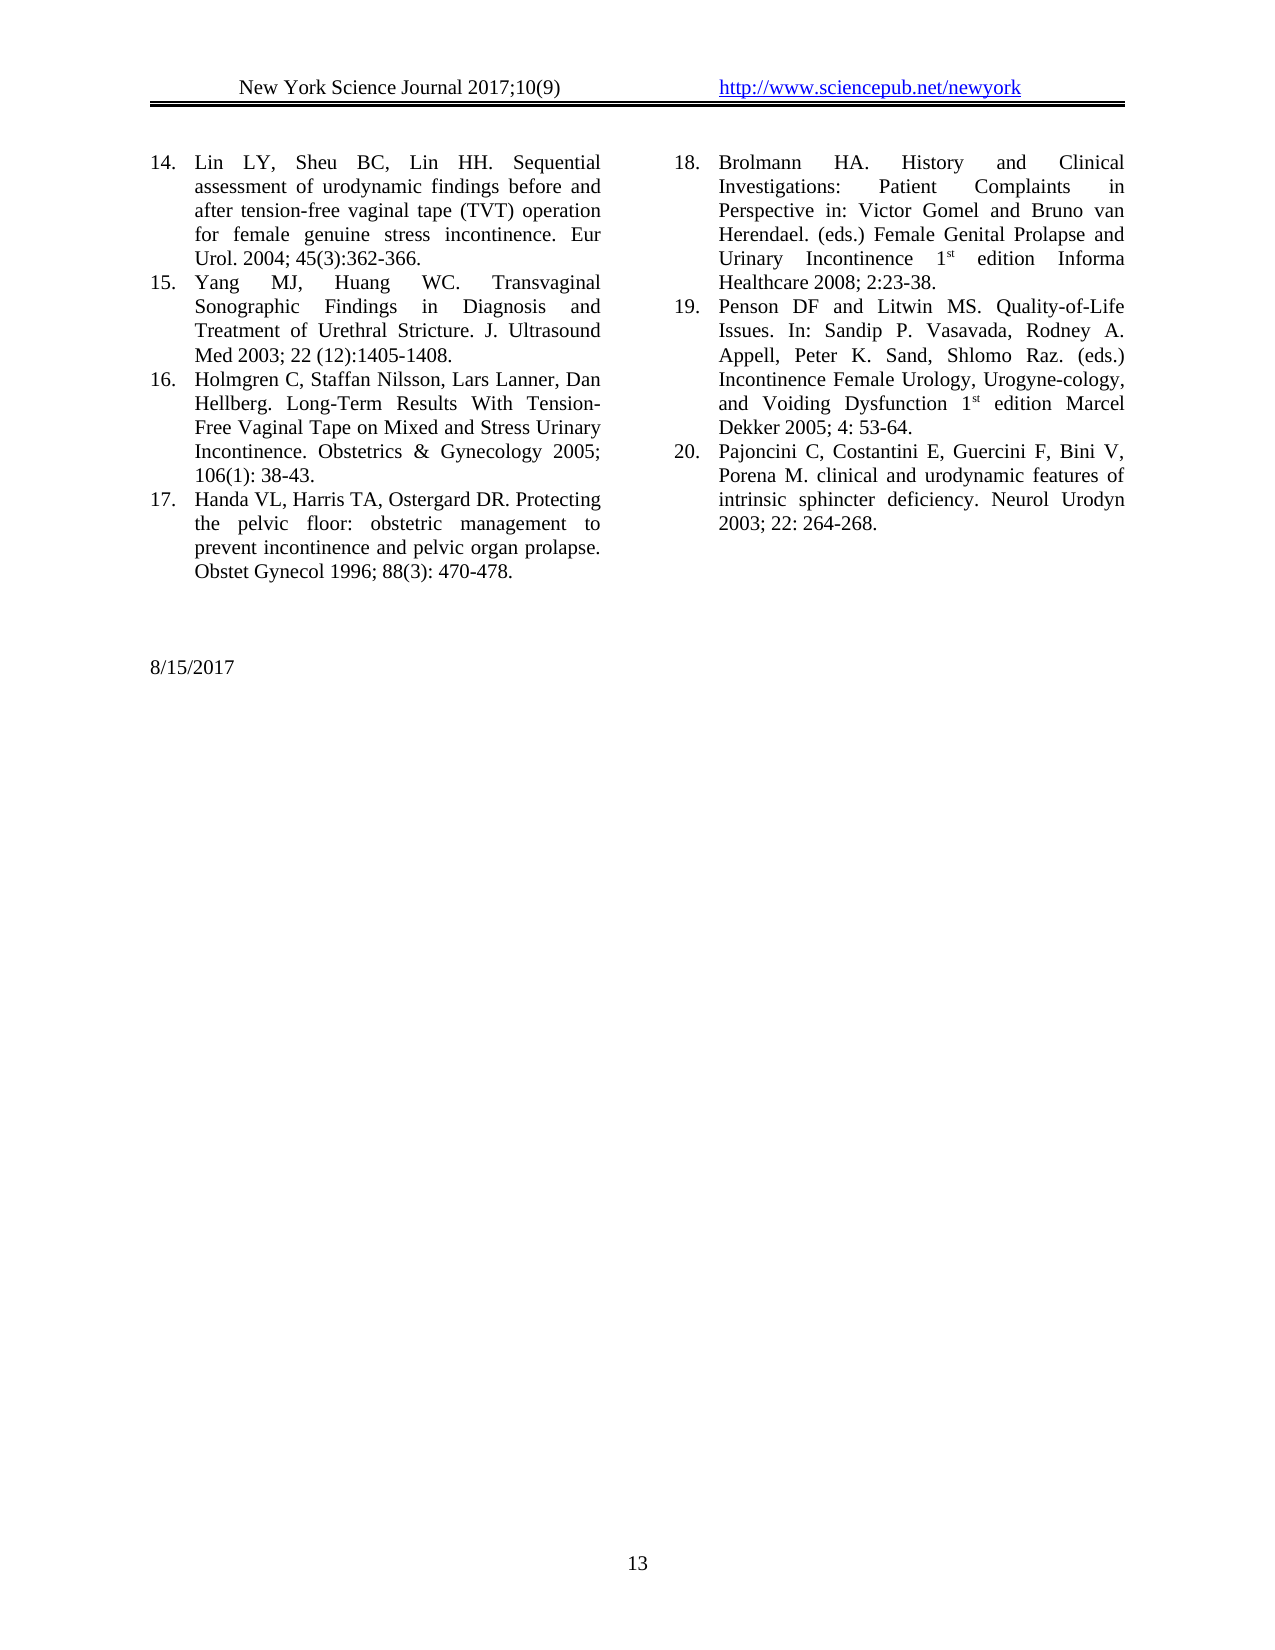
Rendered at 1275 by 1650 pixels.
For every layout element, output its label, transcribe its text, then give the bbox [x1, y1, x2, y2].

list Penson DF and Litwin MS. Quality-of-Life Issues. In: Sandip P. Vasavada, Rodney A. Appell, Peter K. Sand, Shlomo Raz. (eds.) Incontinence Female Urology, Urogyne-cology, and Voiding Dysfunction 1st edition Marcel Dekker 2005; 4: 53-64. [674, 294, 1125, 439]
list Holmgren C, Staffan Nilsson, Lars Lanner, Dan Hellberg. Long-Term Results With Tension-Free Vaginal Tape on Mixed and Stress Urinary Incontinence. Obstetrics & Gynecology 2005; 106(1): 38-43. [150, 367, 601, 487]
list Lin LY, Sheu BC, Lin HH. Sequential assessment of urodynamic findings before and after tension-free vaginal tape (TVT) operation for female genuine stress incontinence. Eur Urol. 2004; 45(3):362-366. [150, 150, 601, 270]
list Pajoncini C, Costantini E, Guercini F, Bini V, Porena M. clinical and urodynamic features of intrinsic sphincter deficiency. Neurol Urodyn 2003; 22: 264-268. [674, 439, 1125, 535]
list Handa VL, Harris TA, Ostergard DR. Protecting the pelvic floor: obstetric management to prevent incontinence and pelvic organ prolapse. Obstet Gynecol 1996; 88(3): 470-478. [150, 487, 601, 583]
text 8/15/2017 [150, 655, 1125, 679]
list Brolmann HA. History and Clinical Investigations: Patient Complaints in Perspective in: Victor Gomel and Bruno van Herendael. (eds.) Female Genital Prolapse and Urinary Incontinence 1st edition Informa Healthcare 2008; 2:23-38. [674, 150, 1125, 294]
list Yang MJ, Huang WC. Transvaginal Sonographic Findings in Diagnosis and Treatment of Urethral Stricture. J. Ultrasound Med 2003; 22 (12):1405-1408. [150, 270, 601, 367]
